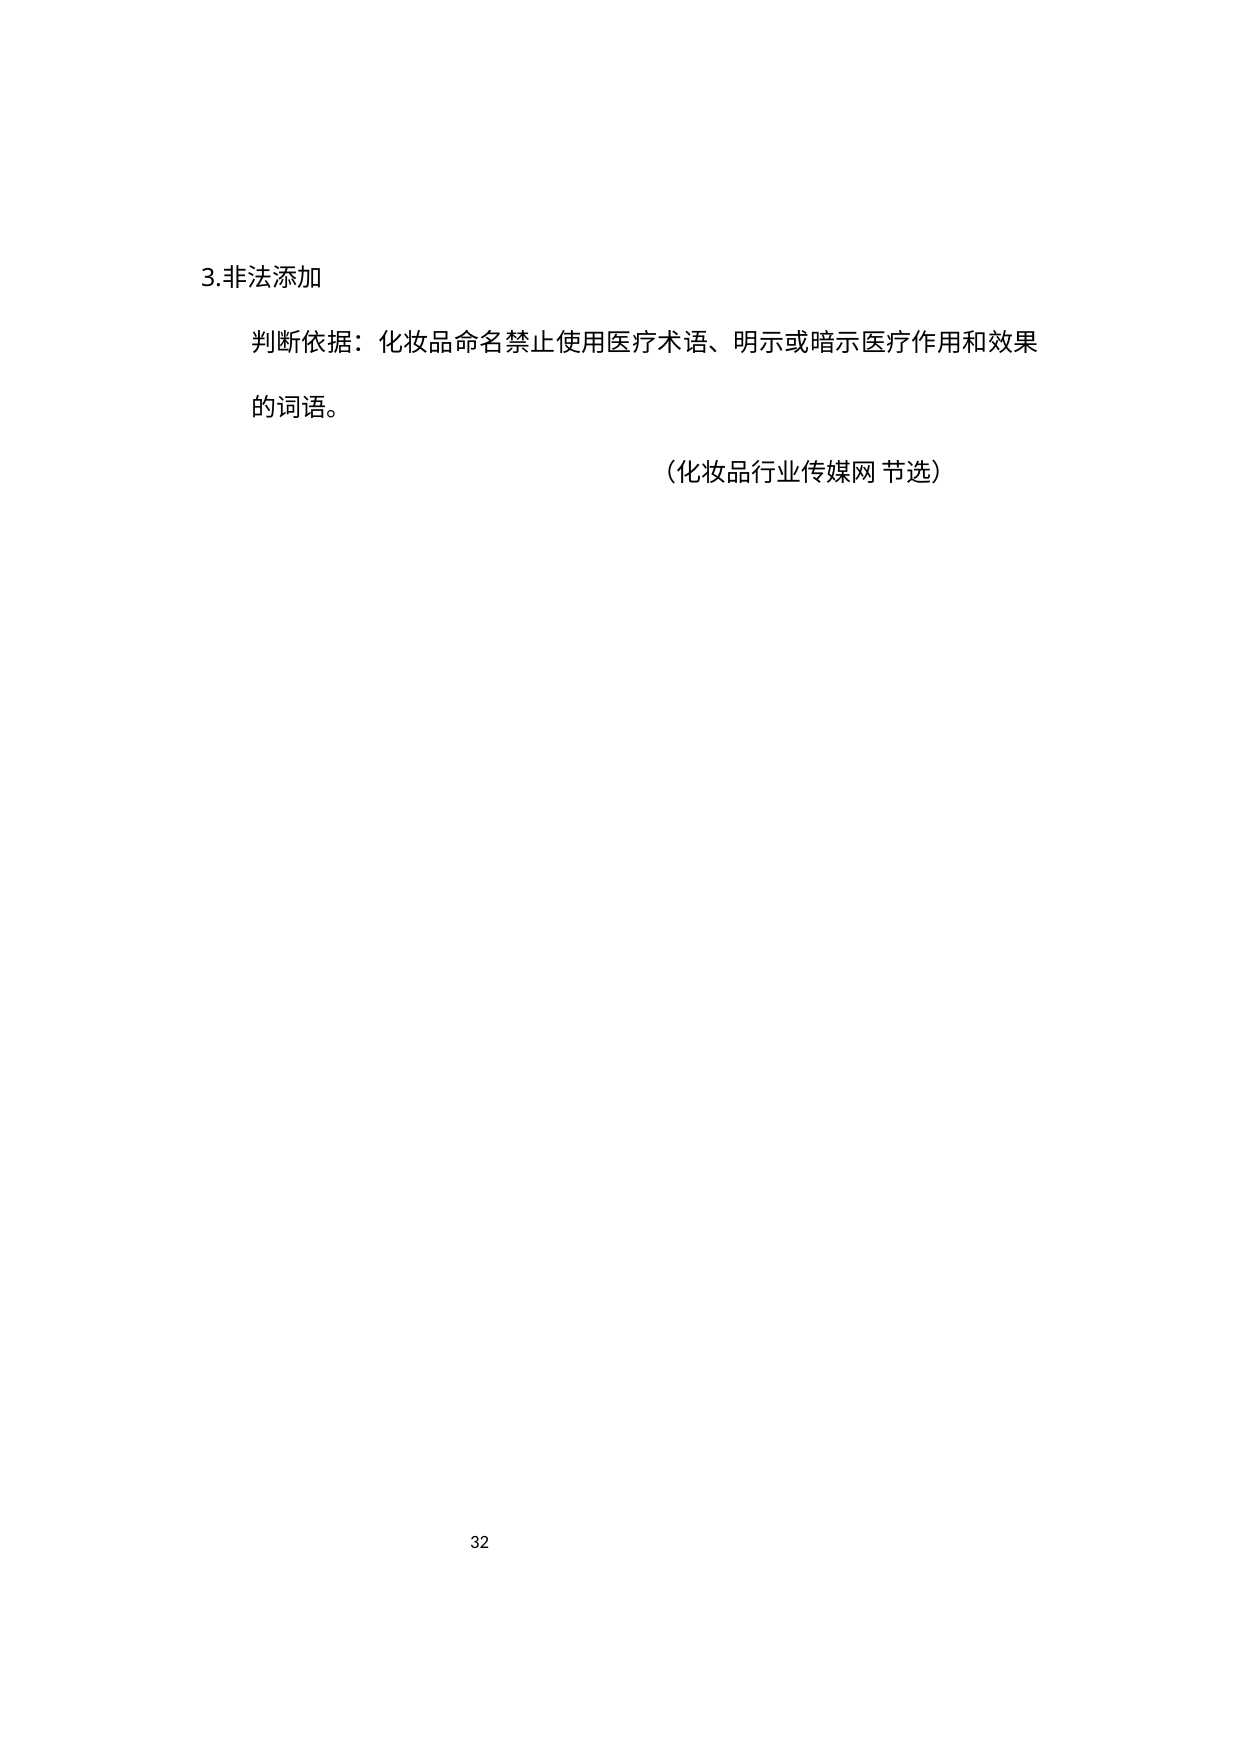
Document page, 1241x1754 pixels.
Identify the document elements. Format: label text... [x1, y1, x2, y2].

text （化妆品行业传媒网 节选） [251, 438, 1039, 503]
list 3.非法添加 [201, 243, 1039, 308]
text 判断依据：化妆品命名禁止使用医疗术语、明示或暗示医疗作用和效果的词语。 [251, 308, 1039, 438]
